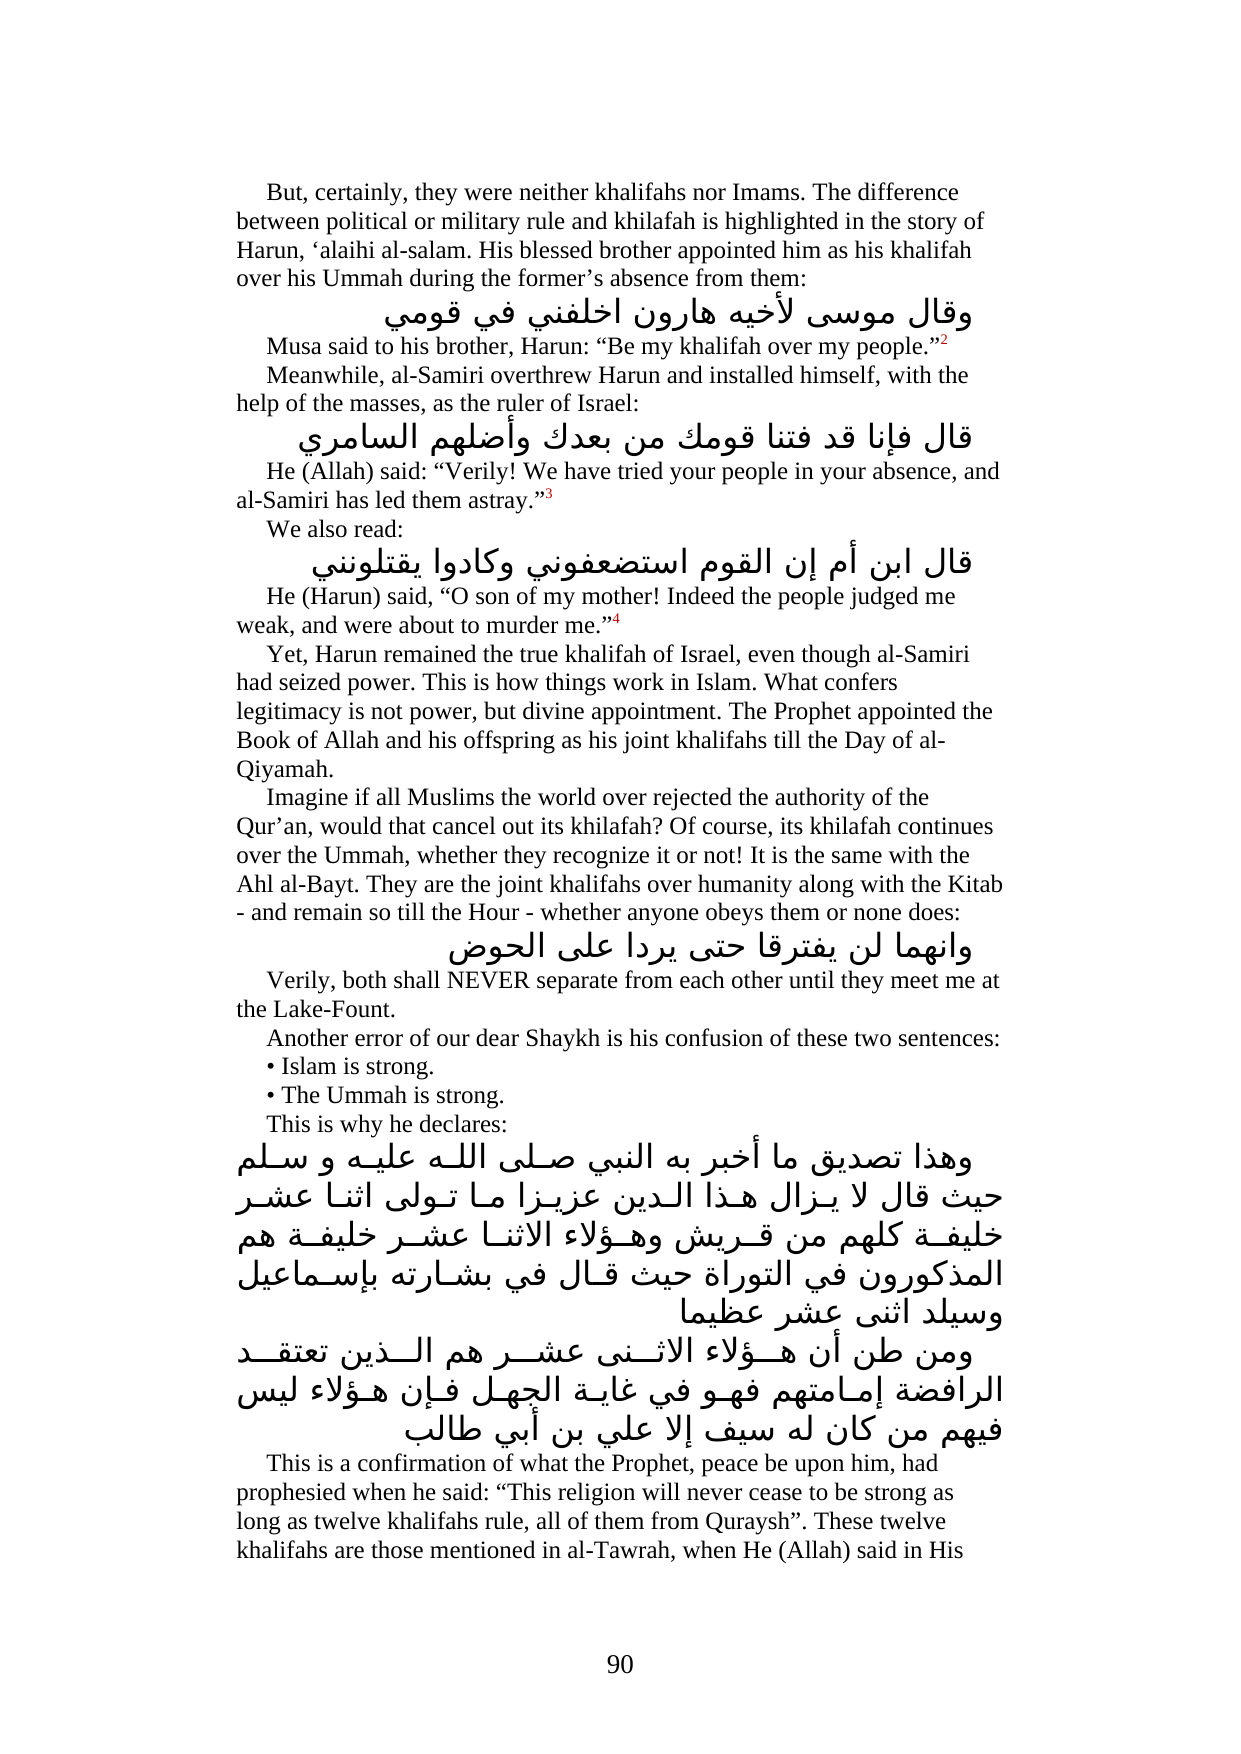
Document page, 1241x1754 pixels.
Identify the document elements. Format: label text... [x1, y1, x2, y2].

text وقال موسى لأخيه هارون اخلفني في قومي [236, 292, 1004, 331]
text • Islam is strong. [236, 1051, 1004, 1080]
text قال ابن أم إن القوم استضعفوني وكادوا يقتلونني [236, 542, 1004, 581]
text He (Allah) said: “Verily! We have tried your people in your absence, and al-Samiri has led them astray.”3 [236, 456, 1004, 514]
text But, certainly, they were neither khalifahs nor Imams. The difference between political or military rule and khilafah is highlighted in the story of Harun, ‘alaihi al-salam. His blessed brother appointed him as his khalifah over his Ummah during the former’s absence from them: [236, 177, 1004, 292]
text وهذا تصديق ما أخبر به النبي صلى الله عليه و سلم حيث قال لا يزال هذا الدين عزيزا ما تولى اثنا عشر خليفة كلهم من قريش وهؤلاء الاثنا عشر خليفة هم المذكورون في التوراة حيث قال في بشارته بإسماعيل وسيلد اثنى عشر عظيما [236, 1138, 1004, 1332]
text وانهما لن يفترقا حتى يردا على الحوض [236, 926, 1004, 965]
text • The Ummah is strong. [236, 1080, 1004, 1109]
text قال فإنا قد فتنا قومك من بعدك وأضلهم السامري [236, 417, 1004, 456]
text Meanwhile, al-Samiri overthrew Harun and installed himself, with the help of the masses, as the ruler of Israel: [236, 360, 1004, 417]
text This is why he declares: [236, 1109, 1004, 1138]
text Imagine if all Muslims the world over rejected the authority of the Qur’an, would that cancel out its khilafah? Of course, its khilafah continues over the Ummah, whether they recognize it or not! It is the same with the Ahl al-Bayt. They are the joint khalifahs over humanity along with the Kitab - and remain so till the Hour - whether anyone obeys them or none does: [236, 782, 1004, 926]
text Yet, Harun remained the true khalifah of Israel, even though al-Samiri had seized power. This is how things work in Islam. What confers legitimacy is not power, but divine appointment. The Prophet appointed the Book of Allah and his offspring as his joint khalifahs till the Day of al-Qiyamah. [236, 639, 1004, 782]
text ومن طن أن هؤلاء الاثنى عشر هم الذين تعتقد الرافضة إمامتهم فهو في غاية الجهل فإن هؤلاء ليس فيهم من كان له سيف إلا علي بن أبي طالب [236, 1332, 1004, 1448]
text Verily, both shall NEVER separate from each other until they meet me at the Lake-Fount. [236, 965, 1004, 1023]
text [236, 1448, 1004, 1563]
text Musa said to his brother, Harun: “Be my khalifah over my people.”2 [236, 331, 1004, 360]
text He (Harun) said, “O son of my mother! Indeed the people judged me weak, and were about to murder me.”4 [236, 581, 1004, 639]
text Another error of our dear Shaykh is his confusion of these two sentences: [236, 1023, 1004, 1051]
text We also read: [236, 514, 1004, 542]
